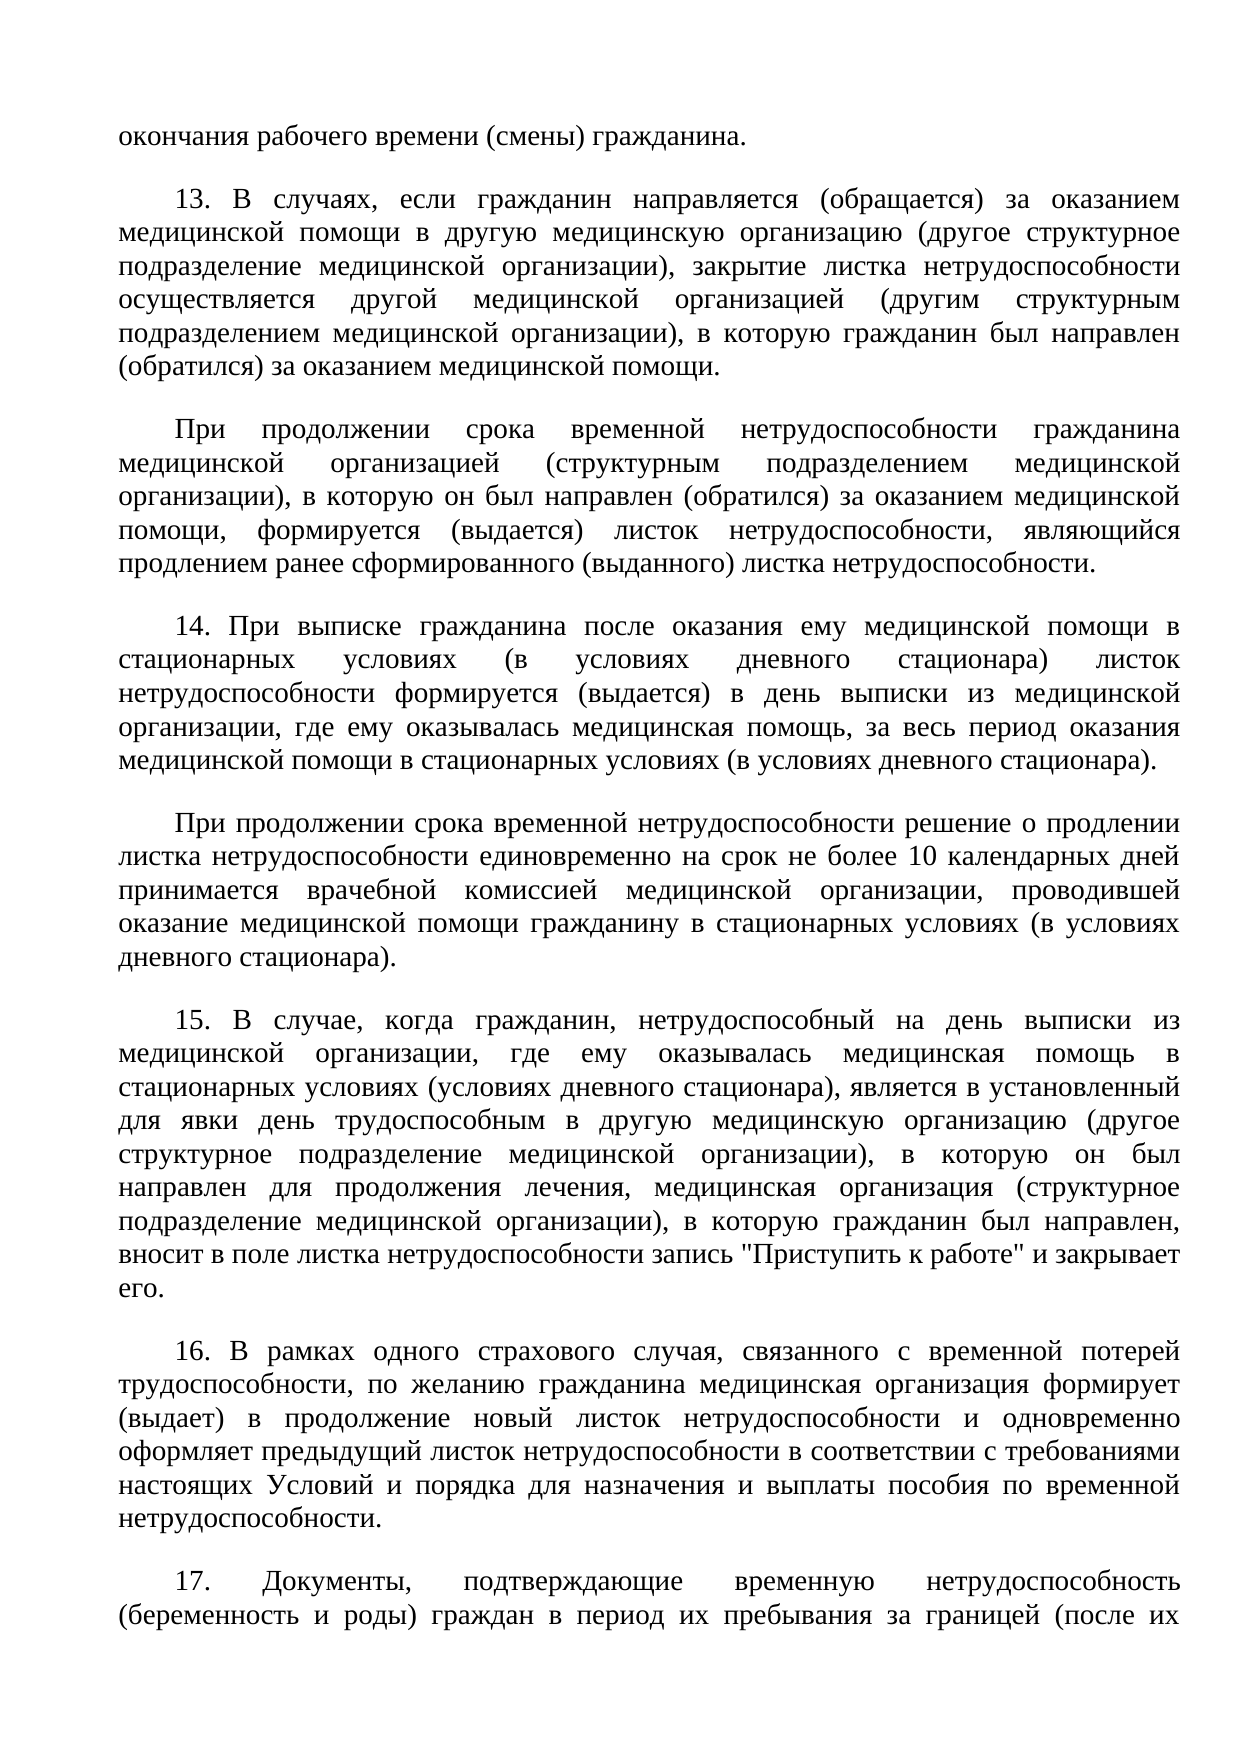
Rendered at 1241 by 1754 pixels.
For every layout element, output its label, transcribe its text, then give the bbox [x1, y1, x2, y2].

text 16. В рамках одного страхового случая, связанного с временной потерей трудоспособности, по желанию гражданина медицинская организация формирует (выдает) в продолжение новый листок нетрудоспособности и одновременно оформляет предыдущий листок нетрудоспособности в соответствии с требованиями настоящих Условий и порядка для назначения и выплаты пособия по временной нетрудоспособности. [118, 1333, 1181, 1534]
text 15. В случае, когда гражданин, нетрудоспособный на день выписки из медицинской организации, где ему оказывалась медицинская помощь в стационарных условиях (условиях дневного стационара), является в установленный для явки день трудоспособным в другую медицинскую организацию (другое структурное подразделение медицинской организации), в которую он был направлен для продолжения лечения, медицинская организация (структурное подразделение медицинской организации), в которую гражданин был направлен, вносит в поле листка нетрудоспособности запись "Приступить к работе" и закрывает его. [118, 1002, 1181, 1304]
text При продолжении срока временной нетрудоспособности гражданина медицинской организацией (структурным подразделением медицинской организации), в которую он был направлен (обратился) за оказанием медицинской помощи, формируется (выдается) листок нетрудоспособности, являющийся продлением ранее сформированного (выданного) листка нетрудоспособности. [118, 411, 1181, 579]
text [118, 1563, 1181, 1630]
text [118, 118, 1181, 152]
text 14. При выписке гражданина после оказания ему медицинской помощи в стационарных условиях (в условиях дневного стационара) листок нетрудоспособности формируется (выдается) в день выписки из медицинской организации, где ему оказывалась медицинская помощь, за весь период оказания медицинской помощи в стационарных условиях (в условиях дневного стационара). [118, 608, 1181, 776]
text При продолжении срока временной нетрудоспособности решение о продлении листка нетрудоспособности единовременно на срок не более 10 календарных дней принимается врачебной комиссией медицинской организации, проводившей оказание медицинской помощи гражданину в стационарных условиях (в условиях дневного стационара). [118, 805, 1181, 973]
text 13. В случаях, если гражданин направляется (обращается) за оказанием медицинской помощи в другую медицинскую организацию (другое структурное подразделение медицинской организации), закрытие листка нетрудоспособности осуществляется другой медицинской организацией (другим структурным подразделением медицинской организации), в которую гражданин был направлен (обратился) за оказанием медицинской помощи. [118, 181, 1181, 382]
